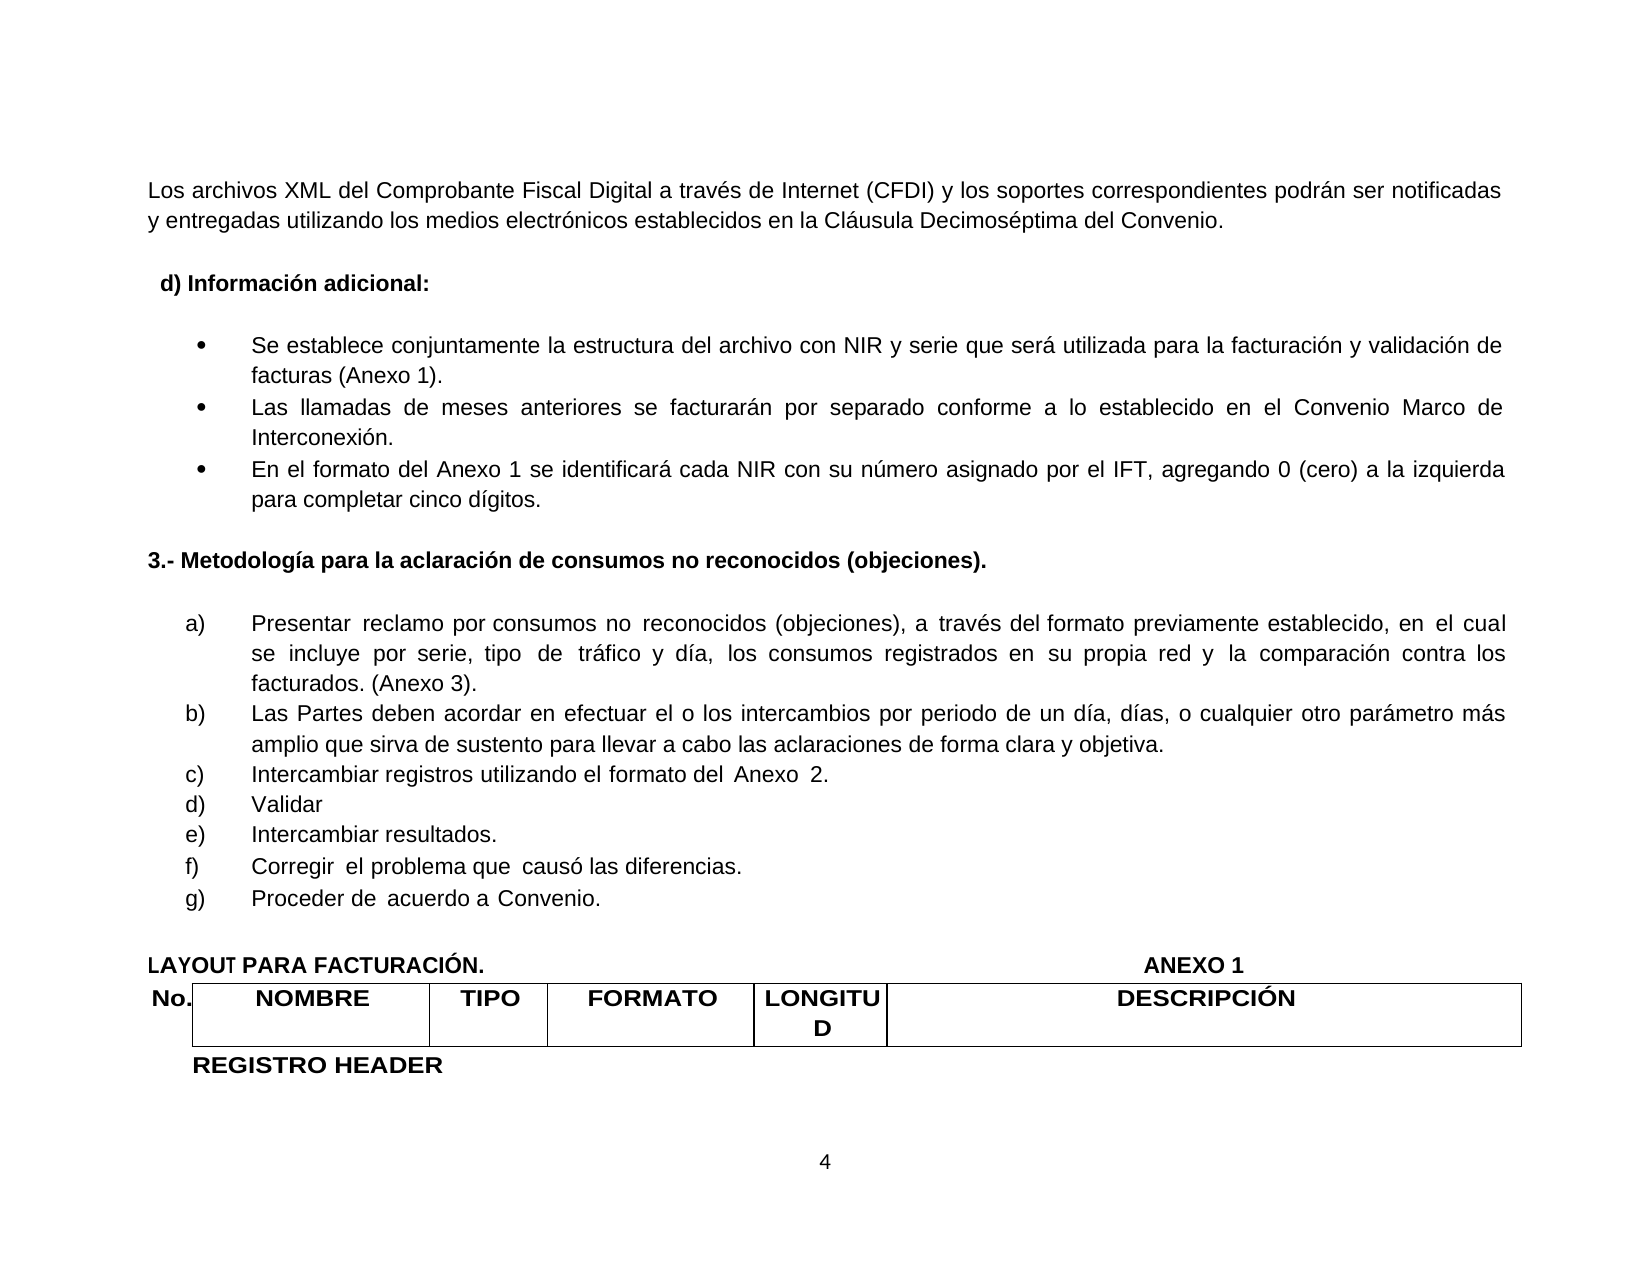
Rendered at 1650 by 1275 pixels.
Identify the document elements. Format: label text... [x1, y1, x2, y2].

list Validar [185, 791, 1507, 817]
text LAYOUT PARA FACTURACIÓN. ANEXO 1 [148, 952, 1504, 978]
list Corregir el problema que causó las diferencias. [185, 853, 1507, 879]
text d) Información adicional: [160, 269, 1504, 296]
table_header DESCRIPCIÓN [888, 984, 1521, 1046]
table_header TIPO [430, 984, 547, 1046]
list Proceder de acuerdo a Convenio. [185, 885, 1507, 911]
table_header FORMATO [548, 984, 753, 1046]
list En el formato del Anexo 1 se identificará cada NIR con su número asignado por el IFT, agregando 0 (cero) a la izquierda para completar cinco dígitos. [197, 456, 1507, 512]
text 3.- Metodología para la aclaración de consumos no reconocidos (objeciones). [148, 547, 1504, 573]
text REGISTRO HEADER [192, 1052, 1504, 1079]
list Las Partes deben acordar en efectuar el o los intercambios por periodo de un día, días, o cualquier otro parámetro más amplio que sirva de sustento para llevar a cabo las aclaraciones de forma clara y objetiva. [185, 700, 1507, 757]
list Las llamadas de meses anteriores se facturarán por separado conforme a lo establecido en el Convenio Marco de Interconexión. [197, 394, 1504, 450]
list Intercambiar resultados. [185, 821, 1507, 848]
list Se establece conjuntamente la estructura del archivo con NIR y serie que será utilizada para la facturación y validación de facturas (Anexo 1). [197, 332, 1504, 388]
table_header No. [149, 983, 192, 1046]
table_header LONGITUD [755, 984, 886, 1046]
table_header NOMBRE [193, 984, 429, 1046]
list Presentar reclamo por consumos no reconocidos (objeciones), a través del formato previamente establecido, en el cual se incluye por serie, tipo de tráfico y día, los consumos registrados en su propia red y la comparación contra los facturados. (Anexo 3). [185, 609, 1507, 696]
text Los archivos XML del Comprobante Fiscal Digital a través de Internet (CFDI) y los soportes correspondientes podrán ser notificadas y entregadas utilizando los medios electrónicos establecidos en la Cláusula Decimoséptima del Convenio. [148, 177, 1502, 234]
list Intercambiar registros utilizando el formato del Anexo 2. [185, 761, 1507, 787]
